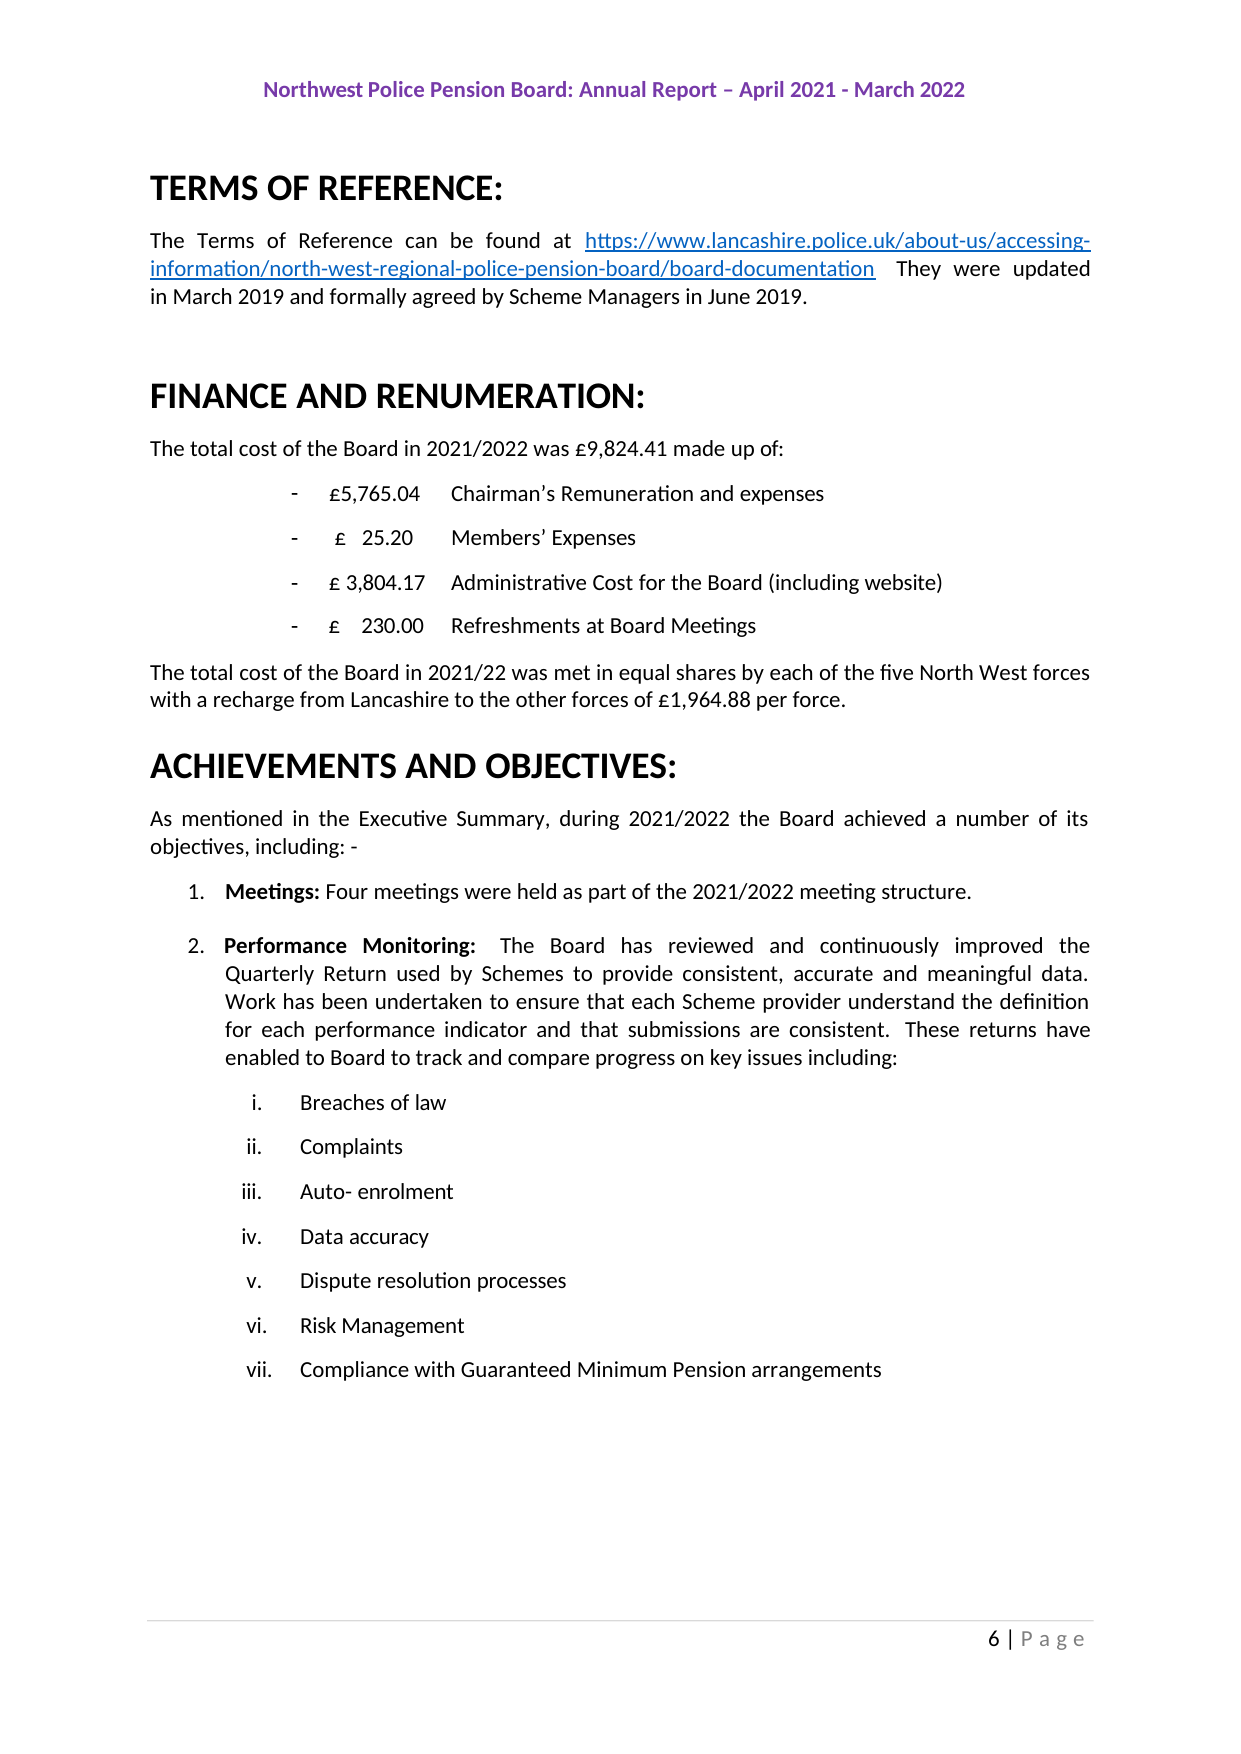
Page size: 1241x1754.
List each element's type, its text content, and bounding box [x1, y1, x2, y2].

text The total cost of the Board in 2021/22 was met in equal shares by each of the five North West forces with a recharge from Lancashire to the other forces of £1,964.88 per force. [150, 658, 1090, 714]
table_cell - [285, 516, 313, 560]
text As mentioned in the Executive Summary, during 2021/2022 the Board achieved a number of its objectives, including: - [150, 804, 1091, 860]
text FINANCE AND RENUMERATION: [150, 372, 1215, 418]
list Compliance with Guaranteed Minimum Pension arrangements [246, 1356, 1215, 1384]
list Dispute resolution processes [246, 1266, 1215, 1294]
table_cell Refreshments at Board Meetings [439, 605, 950, 640]
subtitle ACHIEVEMENTS AND OBJECTIVES: [150, 742, 1215, 788]
list Data accuracy [241, 1222, 1215, 1250]
list Meetings: Four meetings were held as part of the 2021/2022 meeting structure. [187, 877, 1215, 905]
list Performance Monitoring: The Board has reviewed and continuously improved the Quarterly Return used by Schemes to provide consistent, accurate and meaningful data. Work has been undertaken to ensure that each Scheme provider understand the definition for each performance indicator and that submissions are consistent. These returns have enabled to Board to track and compare progress on key issues including: [187, 931, 1091, 1071]
table_header Chairman’s Remuneration and expenses [439, 480, 950, 516]
list Complaints [246, 1132, 1215, 1161]
text The total cost of the Board in 2021/2022 was £9,824.41 made up of: [150, 434, 1215, 462]
table_cell - [285, 560, 313, 605]
table_cell - [285, 605, 313, 640]
table_header £5,765.04 [313, 480, 438, 516]
subtitle TERMS OF REFERENCE: [150, 164, 1215, 210]
table_cell £ 3,804.17 [313, 560, 438, 605]
table_cell Administrative Cost for the Board (including website) [439, 560, 950, 605]
list Risk Management [246, 1311, 1215, 1339]
list Auto- enrolment [241, 1177, 1215, 1205]
table_cell £ 25.20 [313, 516, 438, 560]
text The Terms of Reference can be found at https://www.lancashire.police.uk/about-us/accessing- information/north-west-regional-police-pension-board/board-documentation They were updated in March 2019 and formally agreed by Scheme Managers in June 2019. [150, 226, 1091, 310]
table_cell £ 230.00 [313, 605, 438, 640]
table_header - [285, 480, 313, 516]
table_cell Members’ Expenses [439, 516, 950, 560]
list Breaches of law [251, 1088, 1215, 1116]
